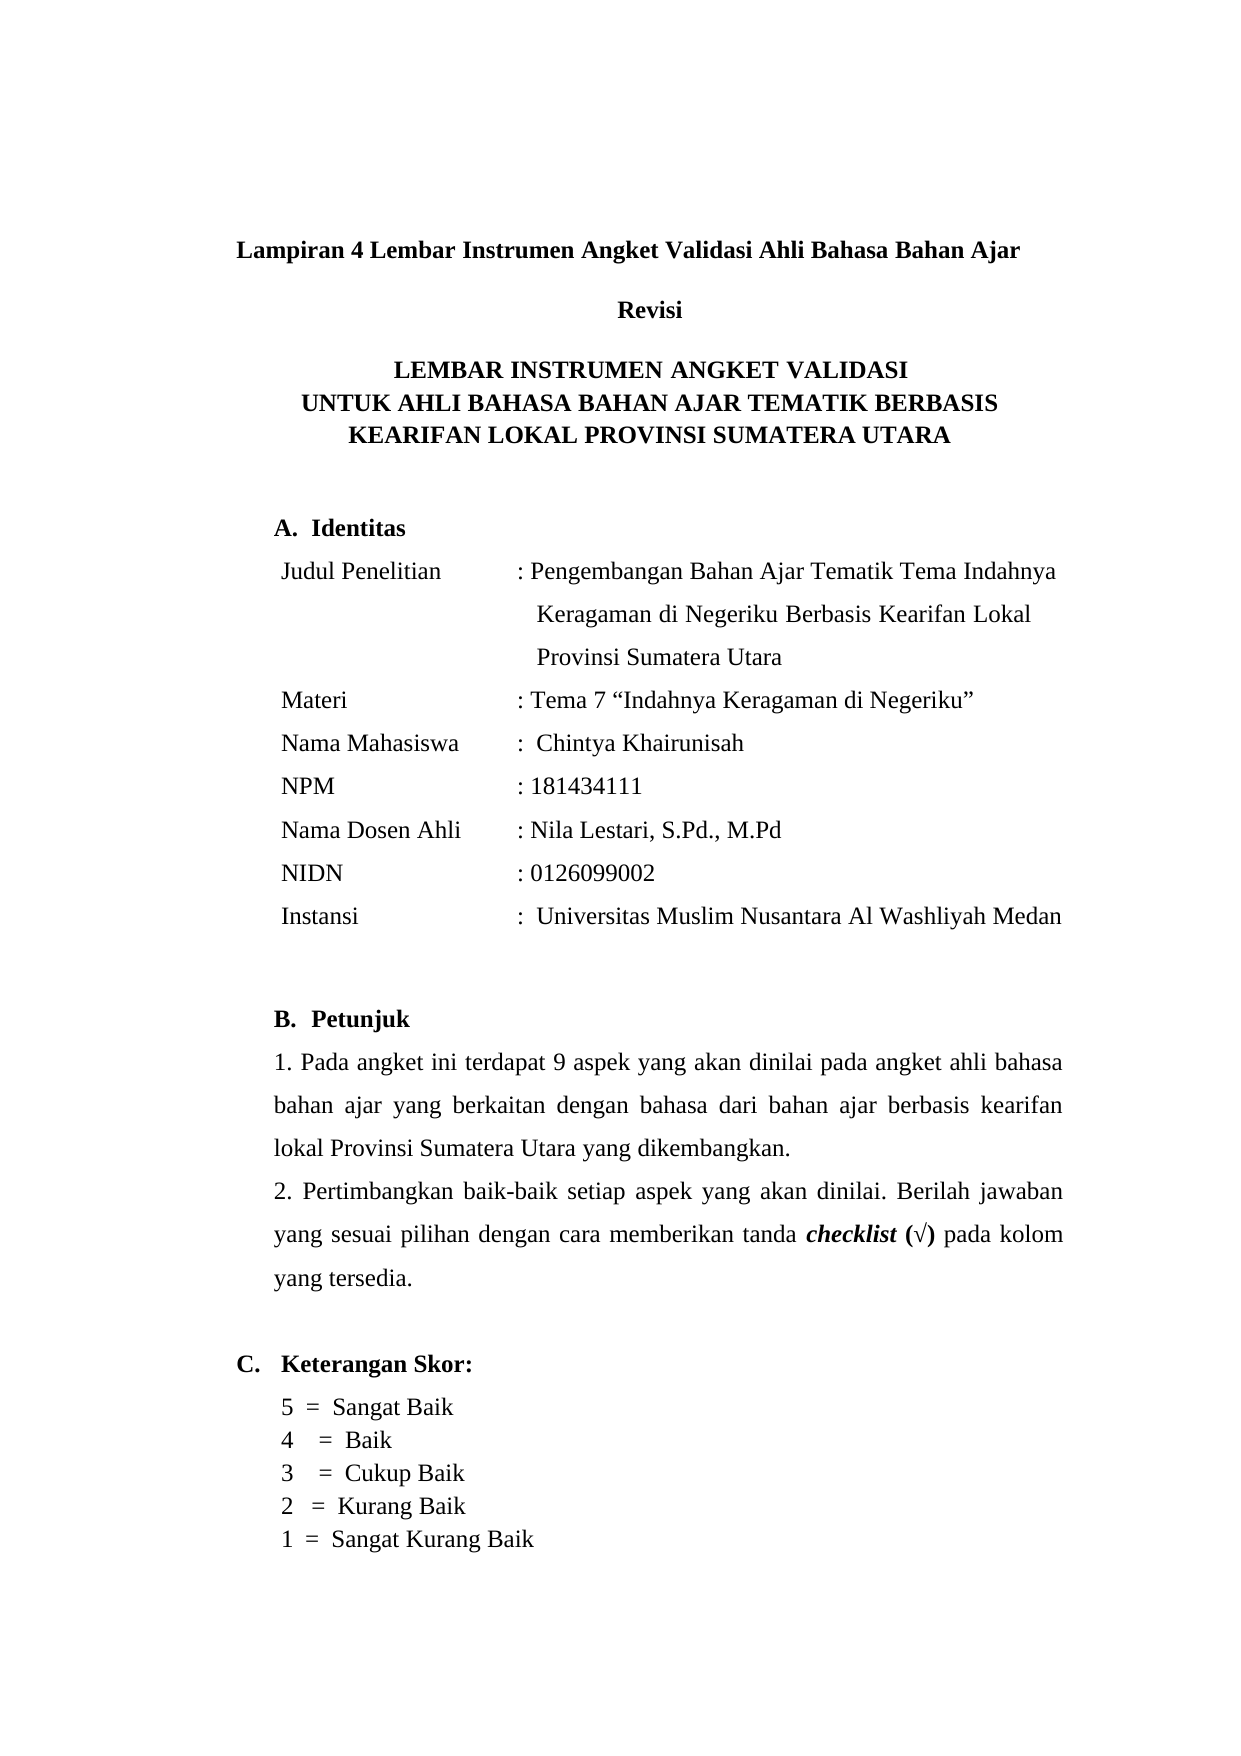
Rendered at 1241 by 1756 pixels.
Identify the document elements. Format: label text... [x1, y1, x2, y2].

list Pertimbangkan baik-baik setiap aspek yang akan dinilai. Berilah jawaban yang sesuai pilihan dengan cara memberikan tanda checklist (√) pada kolom yang tersedia. [274, 1176, 1063, 1291]
subtitle Keterangan Skor: [236, 1349, 1119, 1378]
text KEARIFAN LOKAL PROVINSI SUMATERA UTARA [348, 421, 1119, 449]
text Materi : Tema 7 “Indahnya Keragaman di Negeriku” Nama Mahasiswa : Chintya Khairunisah [281, 685, 980, 757]
text Nama Dosen Ahli : Nila Lestari, S.Pd., M.Pd NIDN : 0126099002 [281, 815, 788, 887]
subtitle LEMBAR INSTRUMEN ANGKET VALIDASI UNTUK AHLI BAHASA BAHAN AJAR TEMATIK BERBASIS [301, 355, 998, 416]
text Keragaman di Negeriku Berbasis Kearifan Lokal Provinsi Sumatera Utara [536, 599, 1063, 671]
subtitle Petunjuk [274, 1004, 1119, 1033]
text Judul Penelitian : Pengembangan Bahan Ajar Tematik Tema Indahnya [281, 556, 1119, 585]
text 5 = Sangat Baik [281, 1392, 1119, 1421]
text 4 = Baik [281, 1425, 1119, 1454]
text 3 = Cukup Baik [281, 1458, 1119, 1487]
text Instansi : Universitas Muslim Nusantara Al Washliyah Medan [281, 901, 1119, 930]
text 2 = Kurang Baik [281, 1491, 1119, 1520]
list Pada angket ini terdapat 9 aspek yang akan dinilai pada angket ahli bahasa bahan ajar yang berkaitan dengan bahasa dari bahan ajar berbasis kearifan lokal Provinsi Sumatera Utara yang dikembangkan. [274, 1047, 1063, 1162]
text Revisi [456, 295, 843, 324]
subtitle Lampiran 4 Lembar Instrumen Angket Validasi Ahli Bahasa Bahan Ajar [236, 235, 1119, 264]
subtitle Identitas [274, 513, 1119, 542]
text NPM : 181434111 [281, 771, 1119, 800]
text 1 = Sangat Kurang Baik [281, 1524, 1119, 1553]
